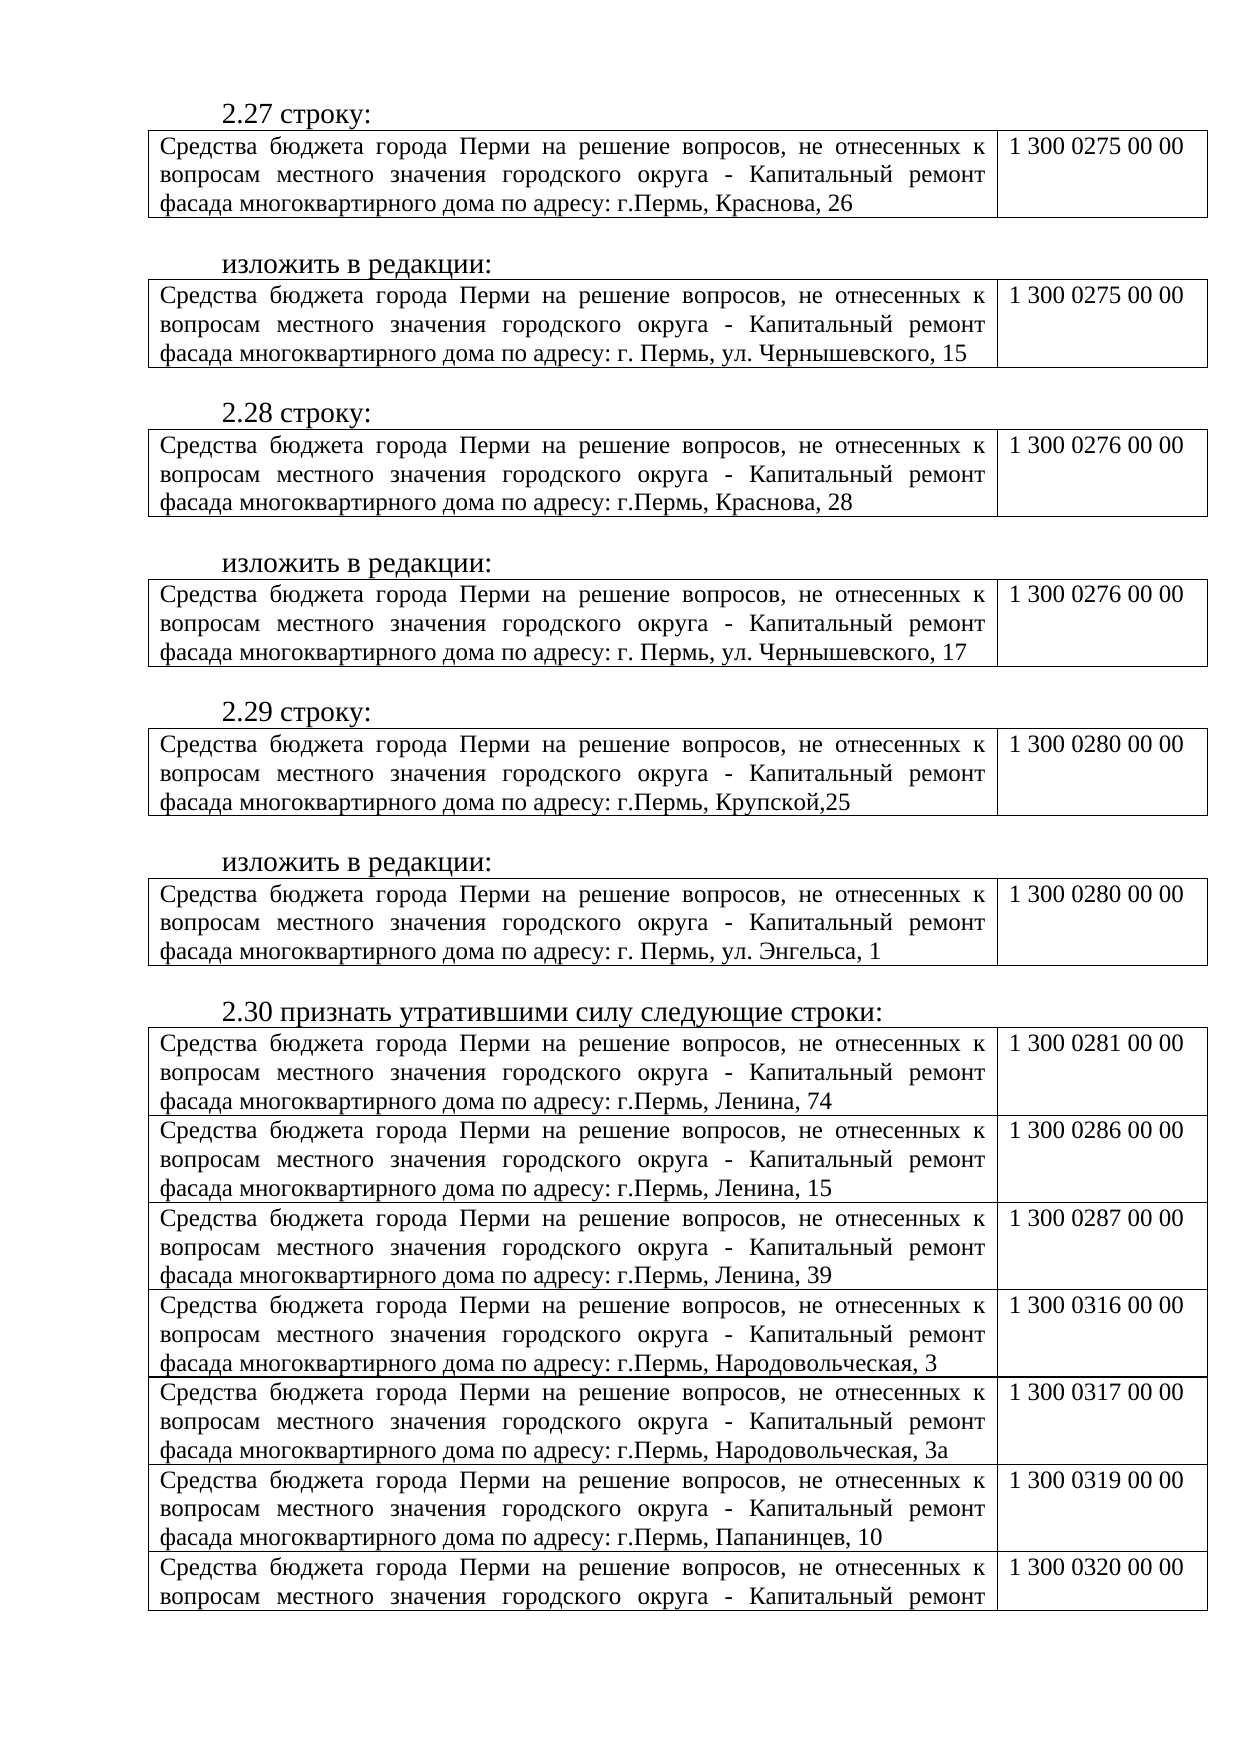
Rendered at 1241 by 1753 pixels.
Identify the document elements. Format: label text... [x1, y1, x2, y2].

table_cell Средства бюджета города Перми на решение вопросов, не отнесенных к вопросам местного значения городского округа - Капитальный ремонт фасада многоквартирного дома по адресу: г.Пермь, Народовольческая, 3a [149, 1378, 997, 1464]
table_cell 1 300 0319 00 00 [998, 1465, 1207, 1551]
table_header Средства бюджета города Перми на решение вопросов, не отнесенных к вопросам местного значения городского округа - Капитальный ремонт фасада многоквартирного дома по адресу: г.Пермь, Ленина, 74 [149, 1028, 997, 1114]
table_header 1 300 0280 00 00 [998, 729, 1207, 815]
table_header 1 300 0280 00 00 [998, 879, 1207, 965]
table_cell Средства бюджета города Перми на решение вопросов, не отнесенных к вопросам местного значения городского округа - Капитальный ремонт фасада многоквартирного дома по адресу: г.Пермь, Папанинцев, 10 [149, 1465, 997, 1551]
table_cell 1 300 0320 00 00 [998, 1552, 1207, 1609]
text 2.30 признать утратившими силу следующие строки: [148, 997, 1181, 1027]
table_cell 1 300 0316 00 00 [998, 1290, 1207, 1376]
table_cell Средства бюджета города Перми на решение вопросов, не отнесенных к вопросам местного значения городского округа - Капитальный ремонт фасада многоквартирного дома по адресу: г.Пермь, Народовольческая, 3 [149, 1290, 997, 1376]
table_header 1 300 0275 00 00 [998, 131, 1207, 217]
text изложить в редакции: [148, 847, 1181, 878]
table_cell Средства бюджета города Перми на решение вопросов, не отнесенных к вопросам местного значения городского округа - Капитальный ремонт фасада многоквартирного дома по адресу: г.Пермь, Ленина, 39 [149, 1203, 997, 1289]
text изложить в редакции: [148, 249, 1181, 279]
table_header Средства бюджета города Перми на решение вопросов, не отнесенных к вопросам местного значения городского округа - Капитальный ремонт фасада многоквартирного дома по адресу: г.Пермь, Краснова, 26 [149, 131, 997, 217]
table_header Средства бюджета города Перми на решение вопросов, не отнесенных к вопросам местного значения городского округа - Капитальный ремонт фасада многоквартирного дома по адресу: г.Пермь, Краснова, 28 [149, 430, 997, 516]
table_cell 1 300 0287 00 00 [998, 1203, 1207, 1289]
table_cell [149, 1552, 997, 1609]
text 2.27 строку: [148, 99, 1181, 130]
table_header Средства бюджета города Перми на решение вопросов, не отнесенных к вопросам местного значения городского округа - Капитальный ремонт фасада многоквартирного дома по адресу: г. Пермь, ул. Чернышевского, 17 [149, 580, 997, 666]
table_cell 1 300 0286 00 00 [998, 1116, 1207, 1202]
table_cell 1 300 0317 00 00 [998, 1378, 1207, 1464]
table_cell Средства бюджета города Перми на решение вопросов, не отнесенных к вопросам местного значения городского округа - Капитальный ремонт фасада многоквартирного дома по адресу: г.Пермь, Ленина, 15 [149, 1116, 997, 1202]
table_header Средства бюджета города Перми на решение вопросов, не отнесенных к вопросам местного значения городского округа - Капитальный ремонт фасада многоквартирного дома по адресу: г. Пермь, ул. Чернышевского, 15 [149, 280, 997, 367]
text 2.28 строку: [148, 398, 1181, 429]
table_header Средства бюджета города Перми на решение вопросов, не отнесенных к вопросам местного значения городского округа - Капитальный ремонт фасада многоквартирного дома по адресу: г.Пермь, Крупской,25 [149, 729, 997, 815]
table_header 1 300 0281 00 00 [998, 1028, 1207, 1114]
table_header 1 300 0276 00 00 [998, 580, 1207, 666]
table_header 1 300 0275 00 00 [998, 280, 1207, 367]
text изложить в редакции: [148, 548, 1181, 578]
text 2.29 строку: [148, 697, 1181, 728]
table_header Средства бюджета города Перми на решение вопросов, не отнесенных к вопросам местного значения городского округа - Капитальный ремонт фасада многоквартирного дома по адресу: г. Пермь, ул. Энгельса, 1 [149, 879, 997, 965]
table_header 1 300 0276 00 00 [998, 430, 1207, 516]
